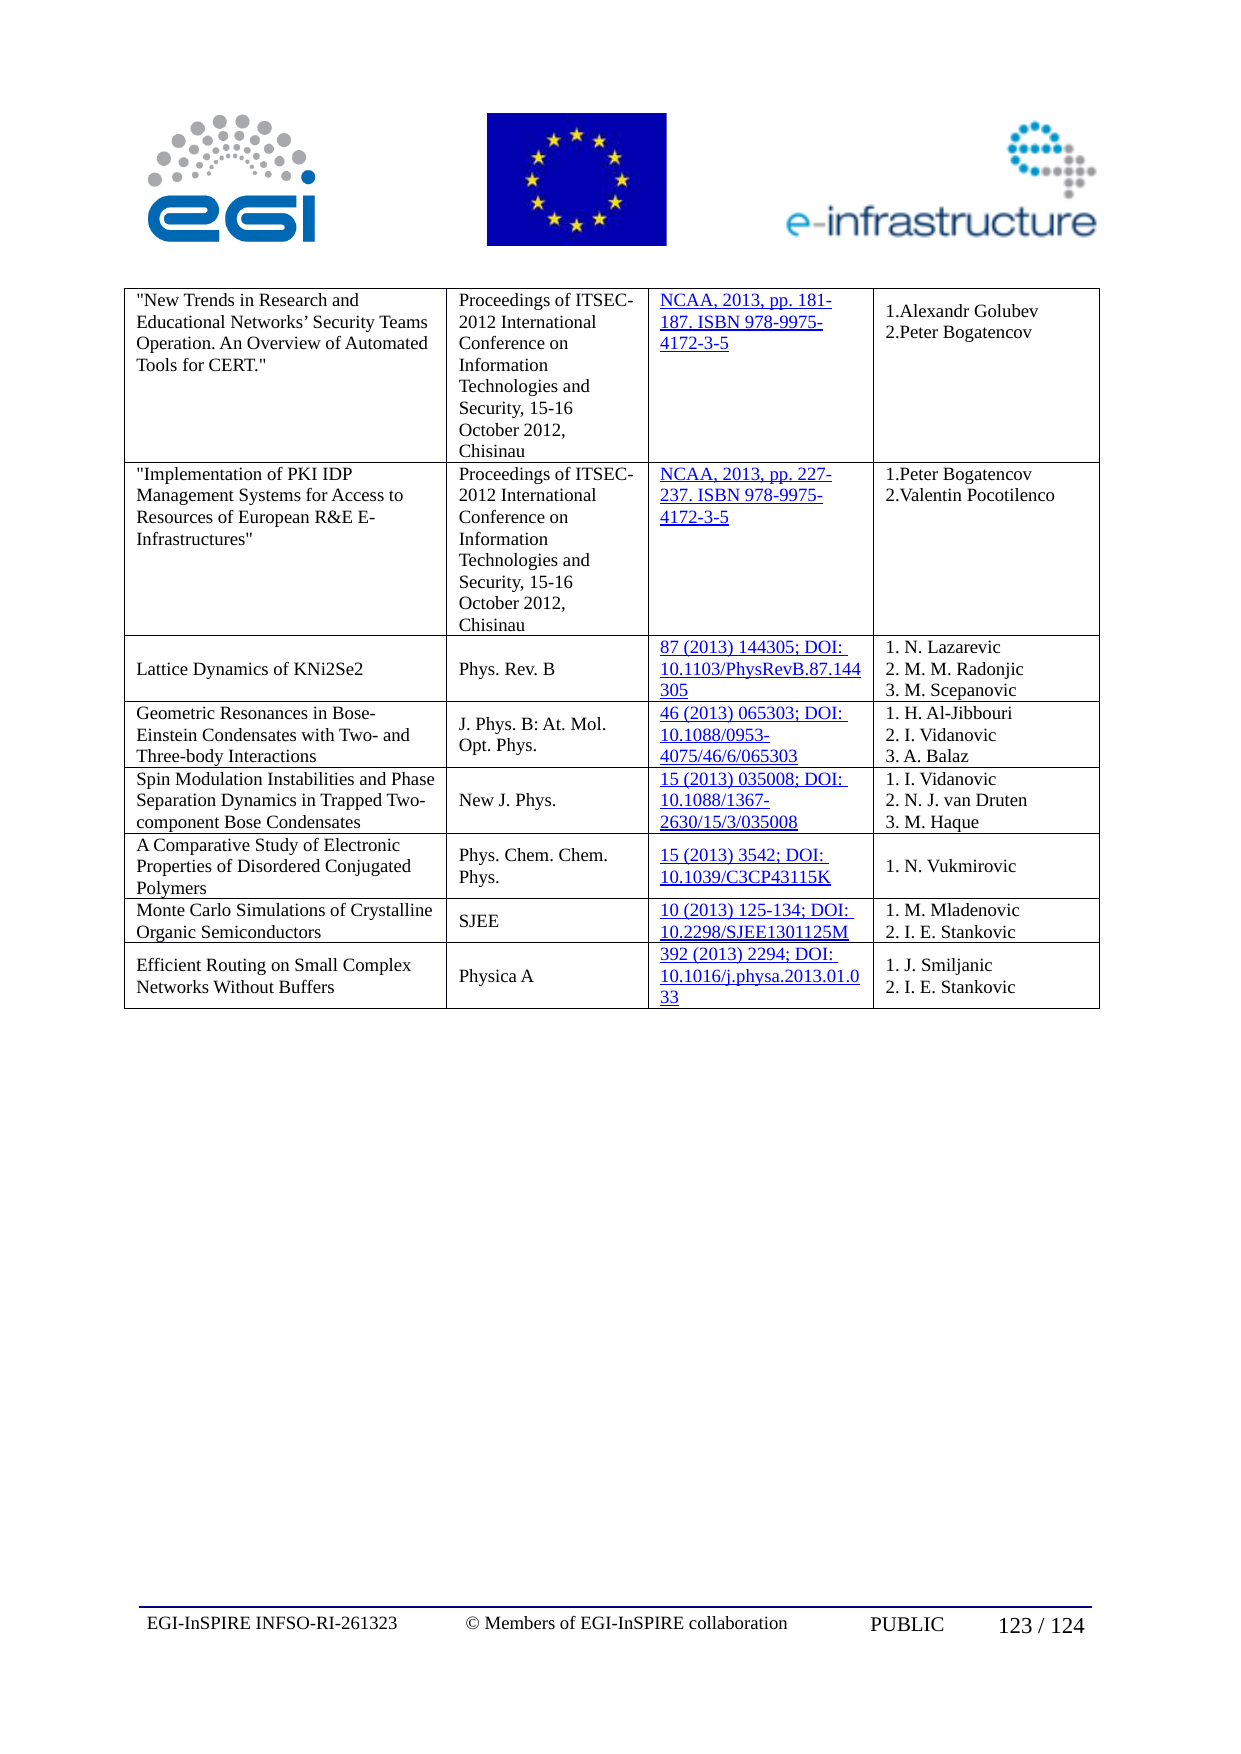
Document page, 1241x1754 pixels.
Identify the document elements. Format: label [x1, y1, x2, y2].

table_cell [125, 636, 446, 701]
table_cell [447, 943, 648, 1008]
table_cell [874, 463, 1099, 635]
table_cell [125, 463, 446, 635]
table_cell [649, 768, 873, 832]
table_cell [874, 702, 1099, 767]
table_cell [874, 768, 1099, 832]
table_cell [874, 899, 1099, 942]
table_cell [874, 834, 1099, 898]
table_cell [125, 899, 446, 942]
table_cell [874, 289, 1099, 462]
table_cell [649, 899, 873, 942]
picture [487, 113, 667, 246]
picture [779, 113, 1105, 246]
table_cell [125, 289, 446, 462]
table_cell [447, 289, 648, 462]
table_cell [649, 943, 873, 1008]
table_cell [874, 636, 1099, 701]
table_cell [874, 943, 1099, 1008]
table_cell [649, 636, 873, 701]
picture [146, 113, 317, 244]
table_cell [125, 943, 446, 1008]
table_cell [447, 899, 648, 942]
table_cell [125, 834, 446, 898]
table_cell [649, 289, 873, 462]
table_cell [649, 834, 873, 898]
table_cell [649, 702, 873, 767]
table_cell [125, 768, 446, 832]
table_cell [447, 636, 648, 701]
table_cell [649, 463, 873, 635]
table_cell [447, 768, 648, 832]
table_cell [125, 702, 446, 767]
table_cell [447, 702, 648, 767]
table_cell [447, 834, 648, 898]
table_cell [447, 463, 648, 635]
